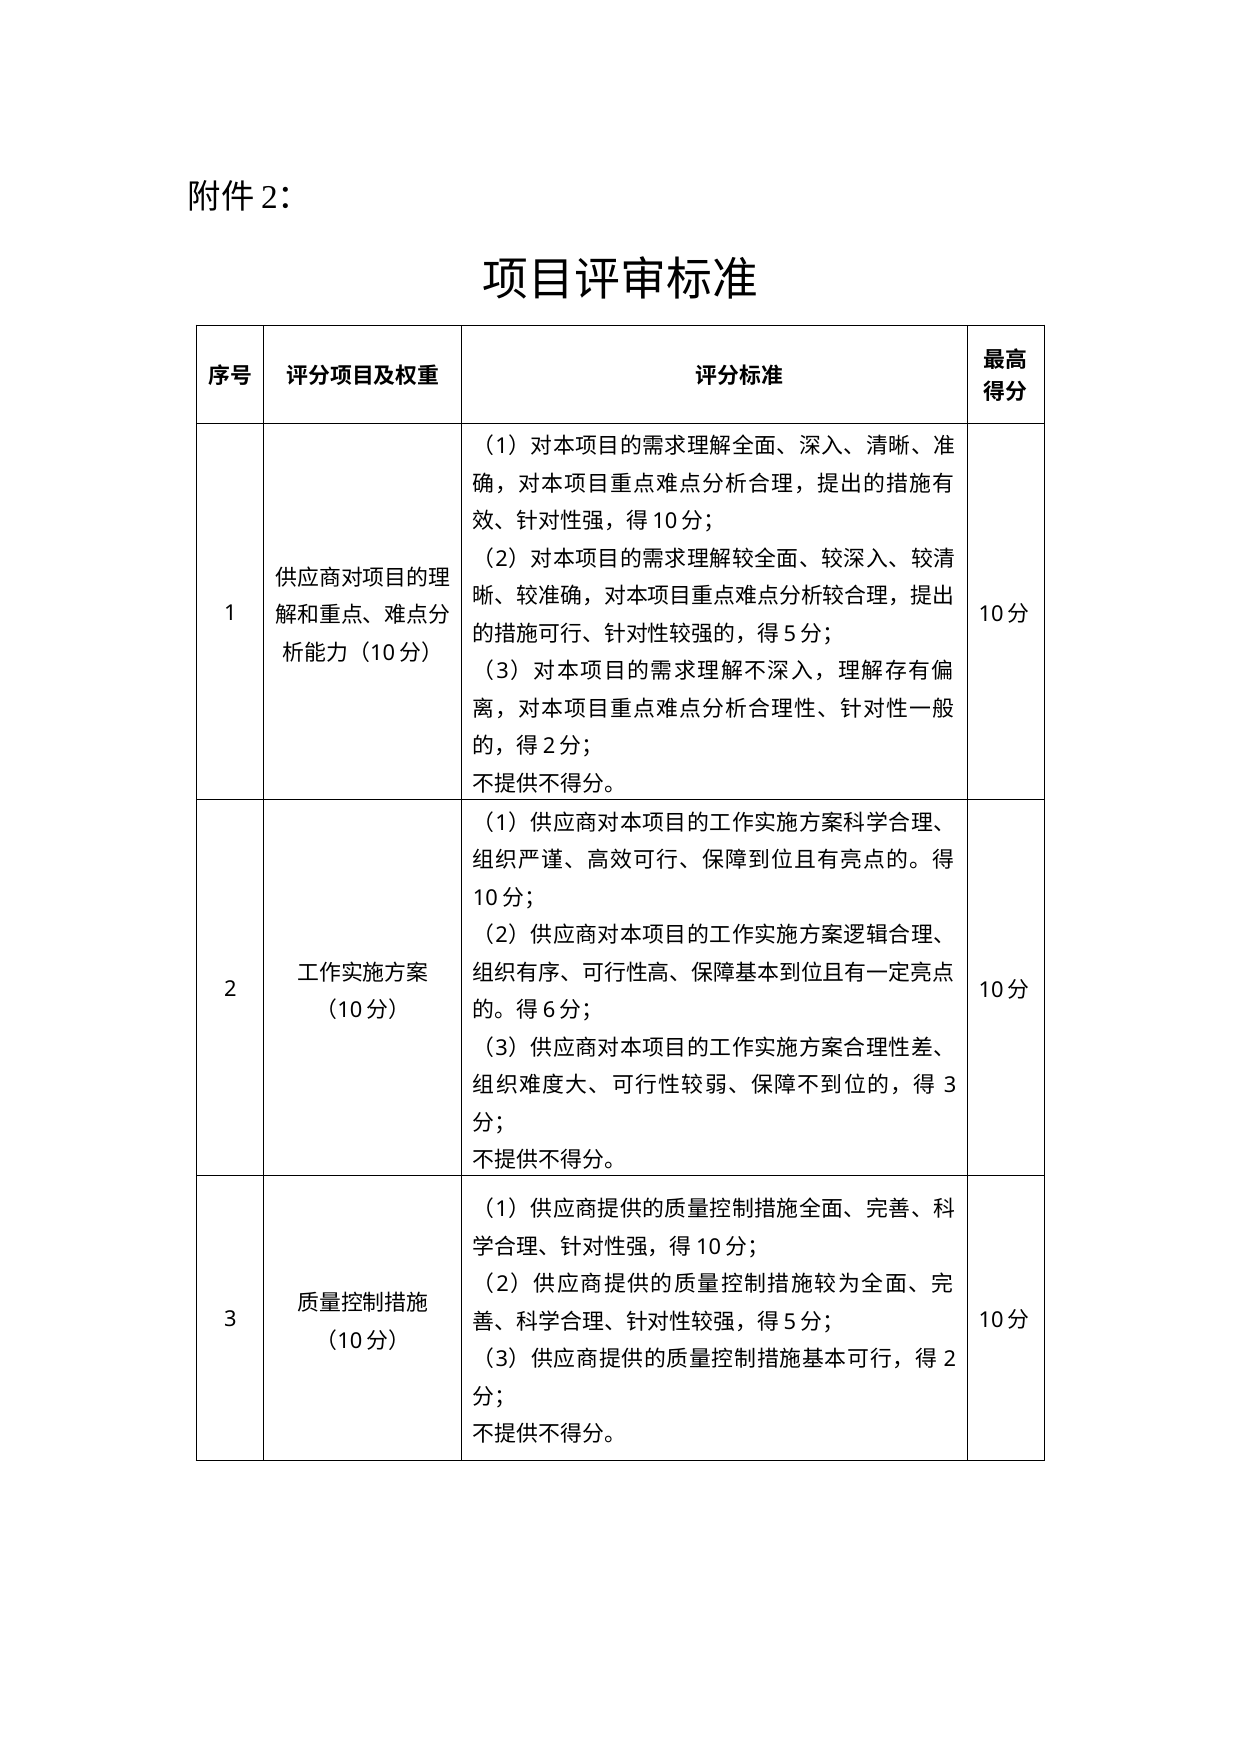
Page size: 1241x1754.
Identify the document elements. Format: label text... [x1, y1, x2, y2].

table_cell 供应商对项目的理解和重点、难点分析能力（10分） [264, 424, 461, 799]
table_cell （1）对本项目的需求理解全面、深入、清晰、准确，对本项目重点难点分析合理，提出的措施有效、针对性强，得10分； （2）对本项目的需求理解较全面、较深入、较清晰、较准确，对本项目重点难点分析较合理，提出的措施可行、针对性较强的，得5分； （3）对本项目的需求理解不深入，理解存有偏离，对本项目重点难点分析合理性、针对性一般的，得2分； 不提供不得分。 [462, 424, 967, 799]
table_cell 3 [197, 1176, 263, 1460]
text 附件2： [187, 162, 1053, 227]
table_cell 工作实施方案（10分） [264, 800, 461, 1175]
table_cell （1）供应商对本项目的工作实施方案科学合理、组织严谨、高效可行、保障到位且有亮点的。得10分； （2）供应商对本项目的工作实施方案逻辑合理、组织有序、可行性高、保障基本到位且有一定亮点的。得6分； （3）供应商对本项目的工作实施方案合理性差、组织难度大、可行性较弱、保障不到位的，得3分； 不提供不得分。 [462, 800, 967, 1175]
table_cell 10分 [968, 424, 1044, 799]
table_header 评分标准 [462, 326, 967, 423]
table_cell 10分 [968, 800, 1044, 1175]
table_header 评分项目及权重 [264, 326, 461, 423]
table_header 序号 [197, 326, 263, 423]
table_cell （1）供应商提供的质量控制措施全面、完善、科学合理、针对性强，得10分； （2）供应商提供的质量控制措施较为全面、完善、科学合理、针对性较强，得5分； （3）供应商提供的质量控制措施基本可行，得2分； 不提供不得分。 [462, 1176, 967, 1460]
table_cell 2 [197, 800, 263, 1175]
table_cell 10分 [968, 1176, 1044, 1460]
text 项目评审标准 [187, 227, 1053, 324]
table_cell 1 [197, 424, 263, 799]
table_cell 质量控制措施（10分） [264, 1176, 461, 1460]
table_header 最高得分 [968, 326, 1044, 423]
